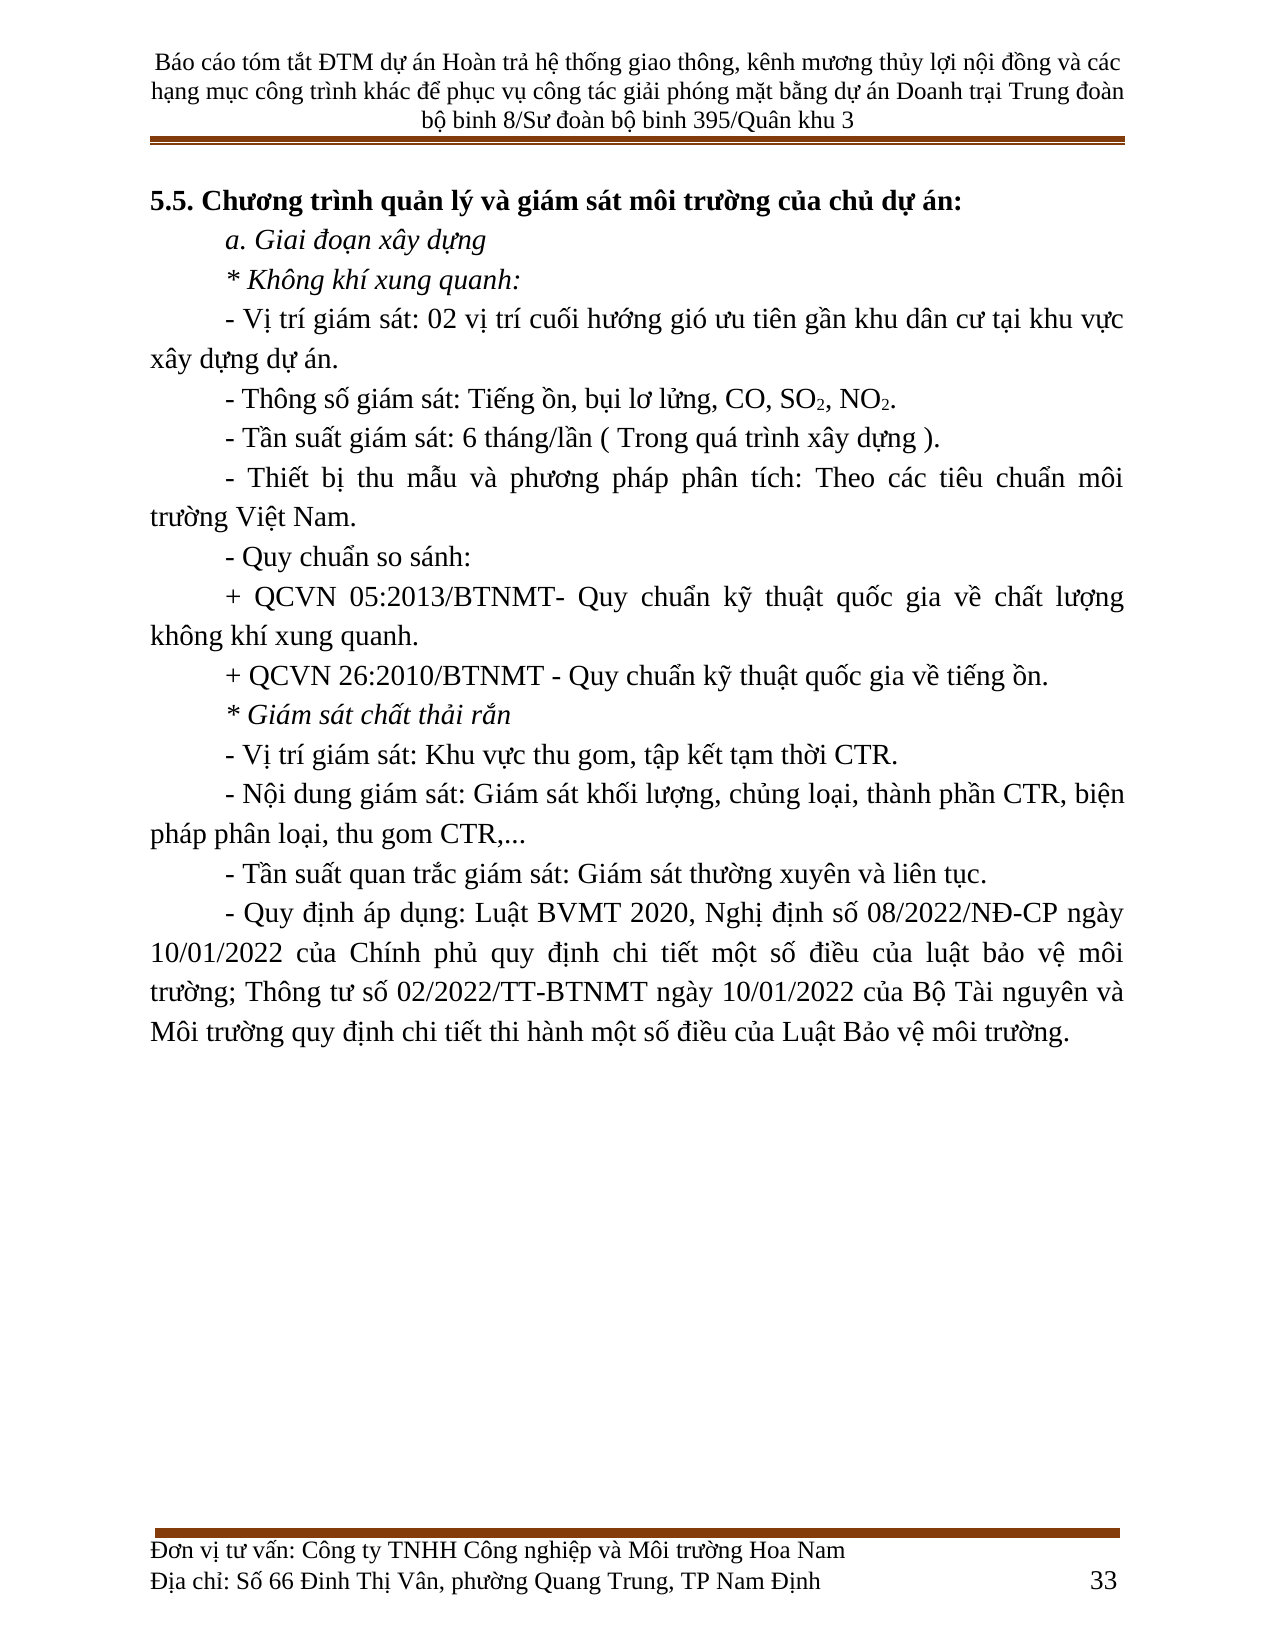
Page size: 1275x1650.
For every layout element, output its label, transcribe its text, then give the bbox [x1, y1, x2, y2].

text - Thiết bị thu mẫu và phương pháp phân tích: Theo các tiêu chuẩn môi trường Việt Nam. [150, 456, 1125, 535]
text - Quy định áp dụng: Luật BVMT 2020, Nghị định số 08/2022/NĐ-CP ngày 10/01/2022 của Chính phủ quy định chi tiết một số điều của luật bảo vệ môi trường; Thông tư số 02/2022/TT-BTNMT ngày 10/01/2022 của Bộ Tài nguyên và Môi trường quy định chi tiết thi hành một số điều của Luật Bảo vệ môi trường. [150, 891, 1125, 1049]
text - Tần suất giám sát: 6 tháng/lần ( Trong quá trình xây dựng ). [150, 416, 1125, 456]
text + QCVN 05:2013/BTNMT- Quy chuẩn kỹ thuật quốc gia về chất lượng không khí xung quanh. [150, 574, 1125, 653]
text + QCVN 26:2010/BTNMT - Quy chuẩn kỹ thuật quốc gia về tiếng ồn. [150, 653, 1125, 693]
text - Nội dung giám sát: Giám sát khối lượng, chủng loại, thành phần CTR, biện pháp phân loại, thu gom CTR,... [150, 772, 1125, 851]
text - Quy chuẩn so sánh: [150, 535, 1125, 574]
text - Tần suất quan trắc giám sát: Giám sát thường xuyên và liên tục. [150, 851, 1125, 891]
text a. Giai đoạn xây dựng [150, 218, 1125, 258]
text * Giám sát chất thải rắn [150, 693, 1125, 733]
text - Vị trí giám sát: Khu vực thu gom, tập kết tạm thời CTR. [150, 733, 1125, 772]
text - Thông số giám sát: Tiếng ồn, bụi lơ lửng, CO, SO2, NO2. [150, 376, 1125, 416]
text - Vị trí giám sát: 02 vị trí cuối hướng gió ưu tiên gần khu dân cư tại khu vực xây dựng dự án. [150, 297, 1125, 376]
subtitle 5.5. Chương trình quản lý và giám sát môi trường của chủ dự án: [150, 178, 1125, 218]
text * Không khí xung quanh: [150, 258, 1125, 297]
